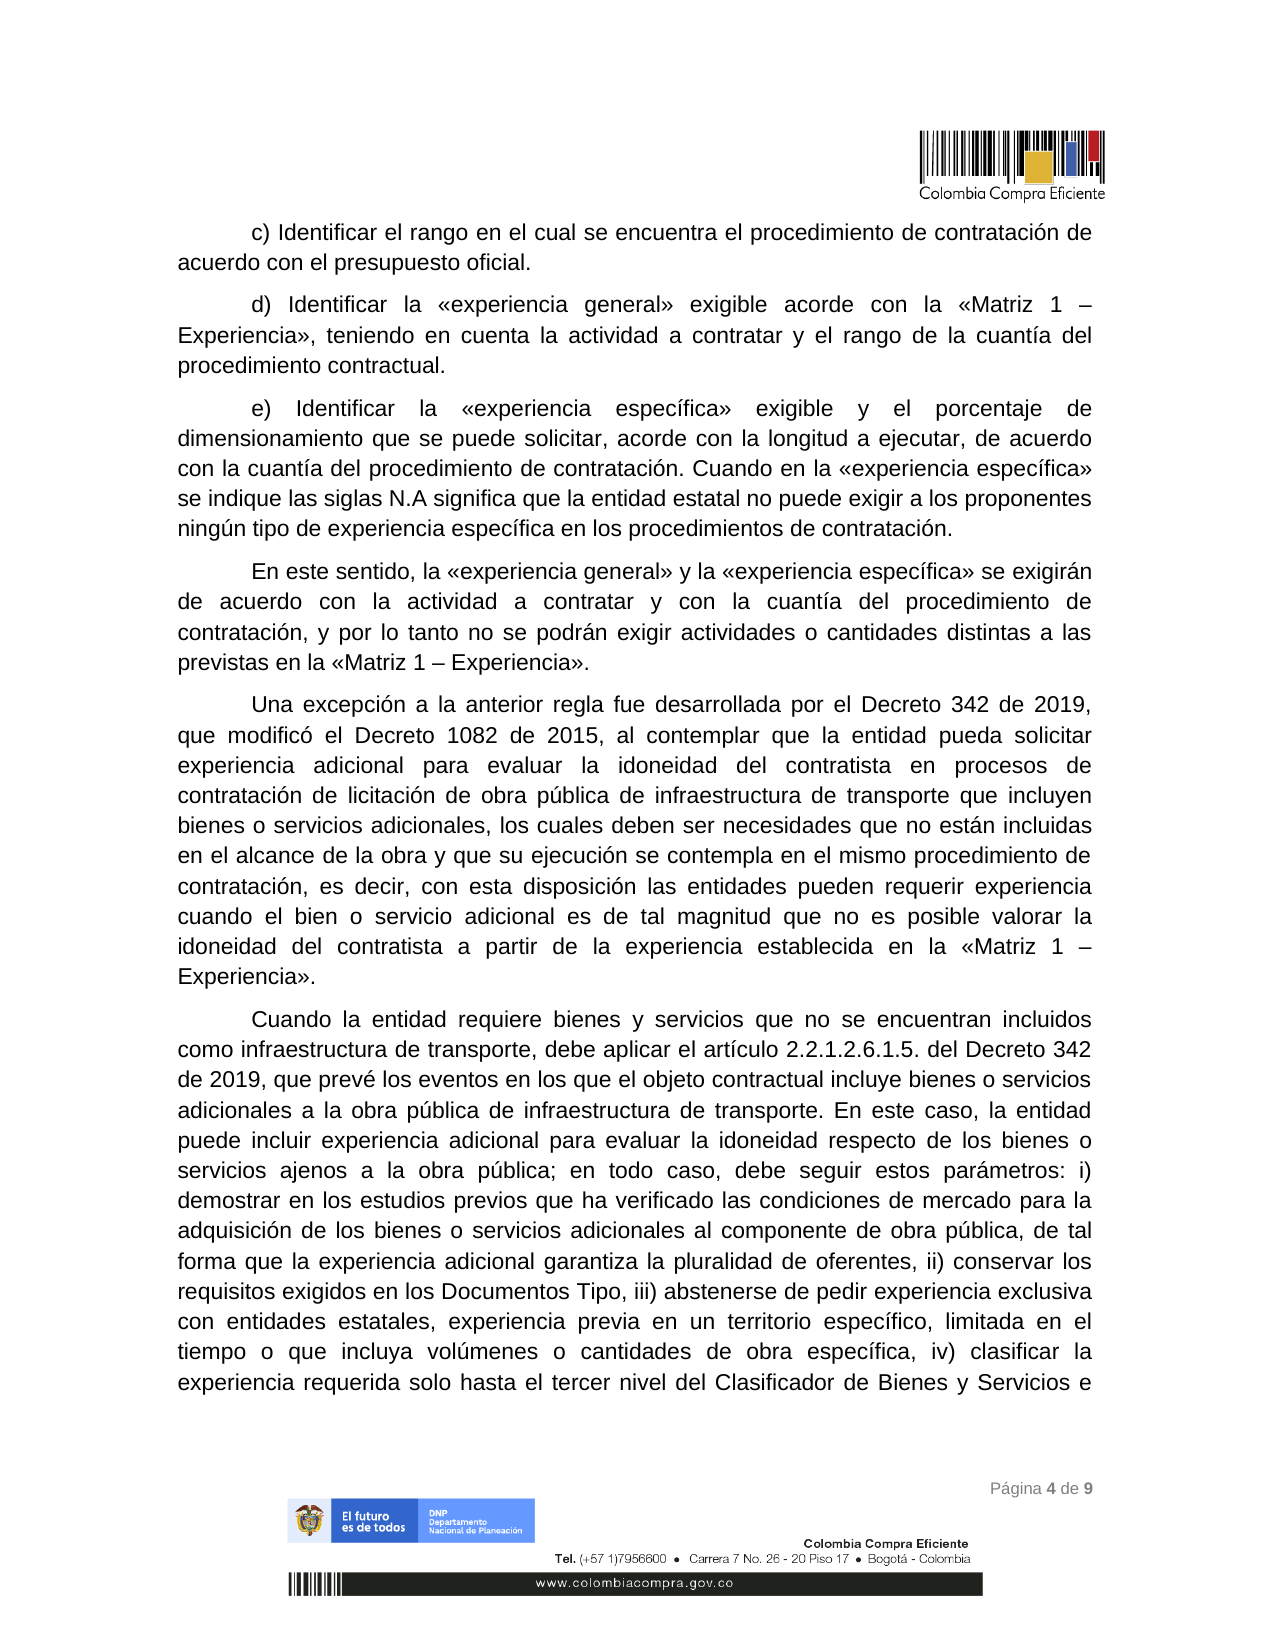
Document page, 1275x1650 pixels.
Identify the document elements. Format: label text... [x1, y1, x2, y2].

picture [911, 124, 1112, 206]
text e) Identificar la «experiencia específica» exigible y el porcentaje de dimensionamiento que se puede solicitar, acorde con la longitud a ejecutar, de acuerdo con la cuantía del procedimiento de contratación. Cuando en la «experiencia específica» se indique las siglas N.A significa que la entidad estatal no puede exigir a los proponentes ningún tipo de experiencia específica en los procedimientos de contratación. [177, 394, 1093, 542]
text c) Identificar el rango en el cual se encuentra el procedimiento de contratación de acuerdo con el presupuesto oficial. [177, 218, 1093, 275]
text En este sentido, la «experiencia general» y la «experiencia específica» se exigirán de acuerdo con la actividad a contratar y con la cuantía del procedimiento de contratación, y por lo tanto no se podrán exigir actividades o cantidades distintas a las previstas en la «Matriz 1 – Experiencia». [177, 558, 1093, 675]
text Una excepción a la anterior regla fue desarrollada por el Decreto 342 de 2019, que modificó el Decreto 1082 de 2015, al contemplar que la entidad pueda solicitar experiencia adicional para evaluar la idoneidad del contratista en procesos de contratación de licitación de obra pública de infraestructura de transporte que incluyen bienes o servicios adicionales, los cuales deben ser necesidades que no están incluidas en el alcance de la obra y que su ejecución se contempla en el mismo procedimiento de contratación, es decir, con esta disposición las entidades pueden requerir experiencia cuando el bien o servicio adicional es de tal magnitud que no es posible valorar la idoneidad del contratista a partir de la experiencia establecida en la «Matriz 1 – Experiencia». [177, 691, 1093, 990]
picture [287, 1498, 983, 1596]
text d) Identificar la «experiencia general» exigible acorde con la «Matriz 1 – Experiencia», teniendo en cuenta la actividad a contratar y el rango de la cuantía del procedimiento contractual. [177, 291, 1093, 378]
